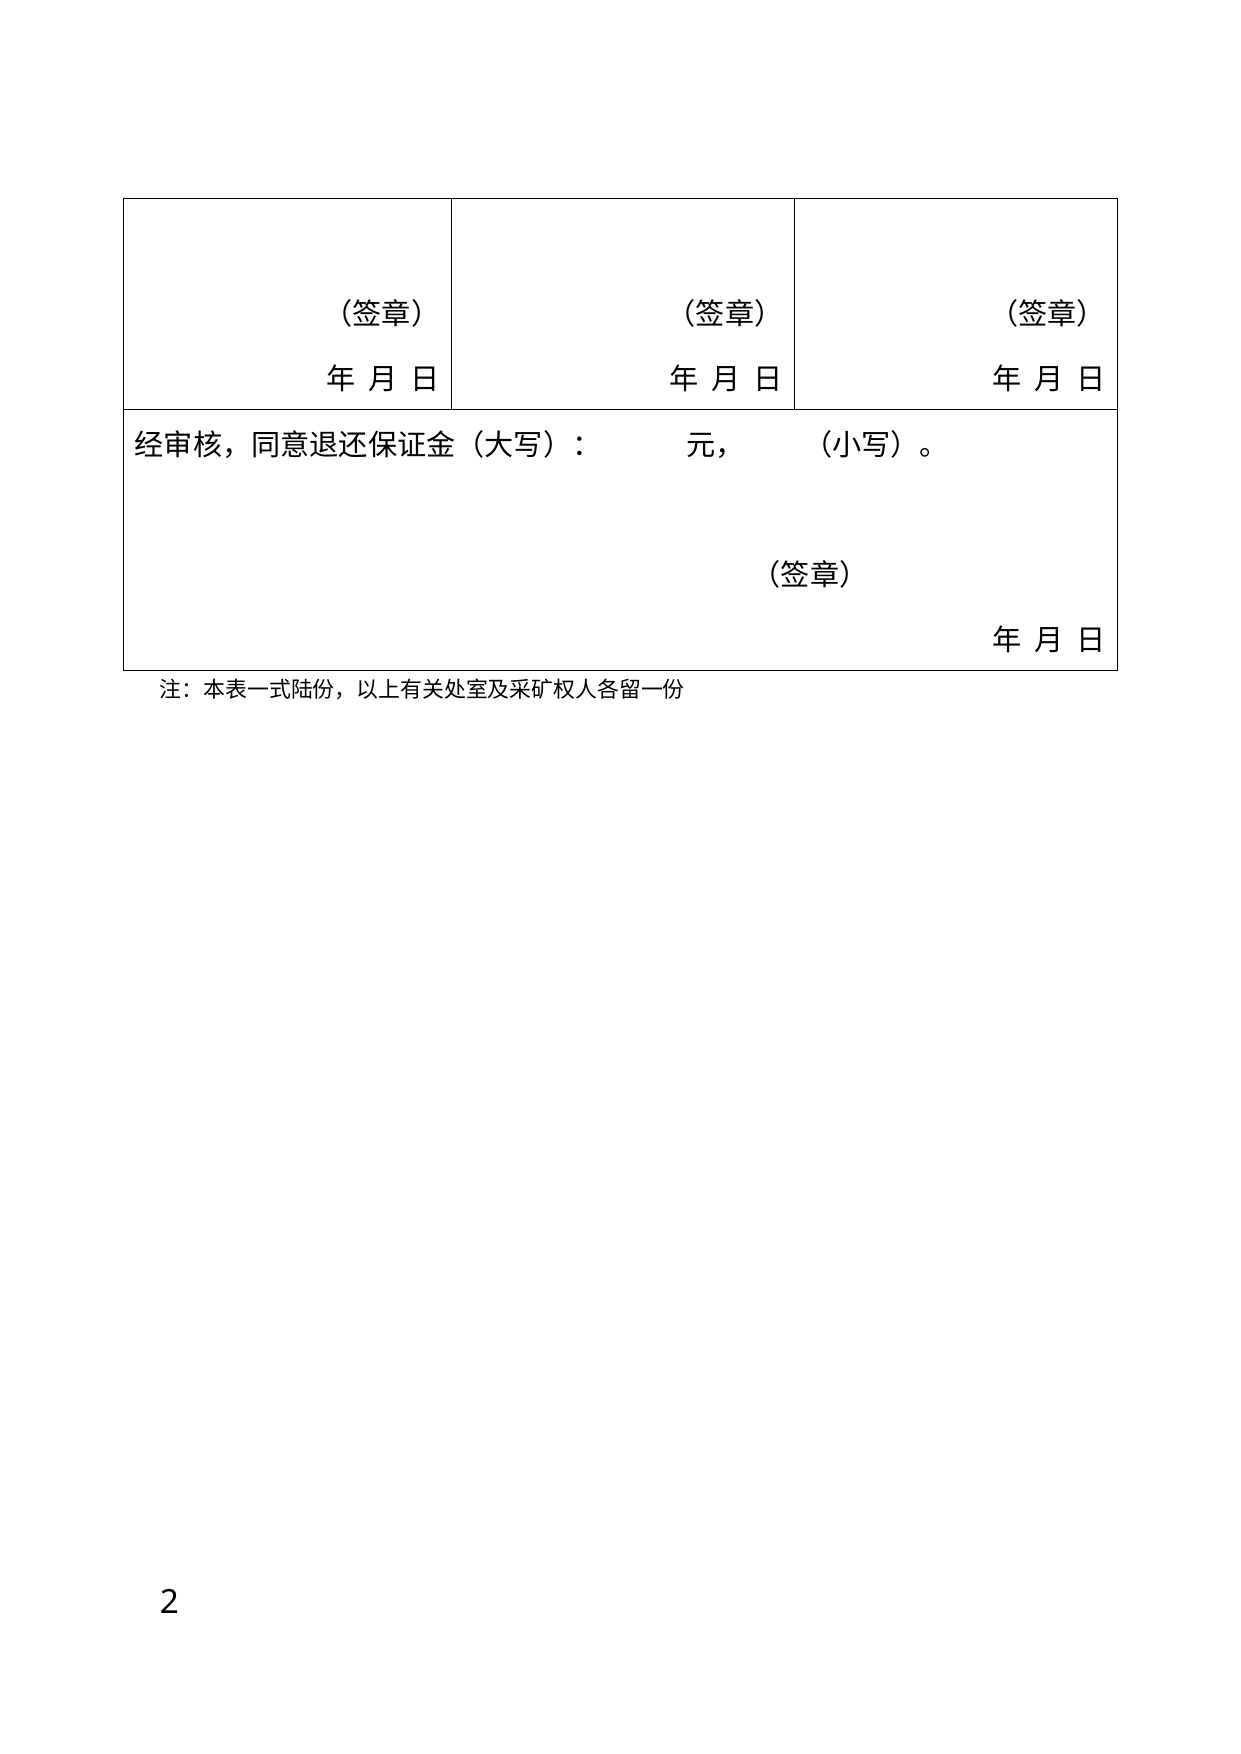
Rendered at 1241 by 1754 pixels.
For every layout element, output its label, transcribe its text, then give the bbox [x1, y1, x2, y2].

table_cell （签章） 年 月 日 [795, 199, 1117, 409]
text 注：本表一式陆份，以上有关处室及采矿权人各留一份 [159, 671, 1081, 704]
table_cell 经审核，同意退还保证金（大写）： 元， （小写）。 （签章） 年 月 日 [124, 410, 1117, 670]
table_cell （签章） 年 月 日 [124, 199, 451, 409]
table_cell （签章） 年 月 日 [452, 199, 794, 409]
